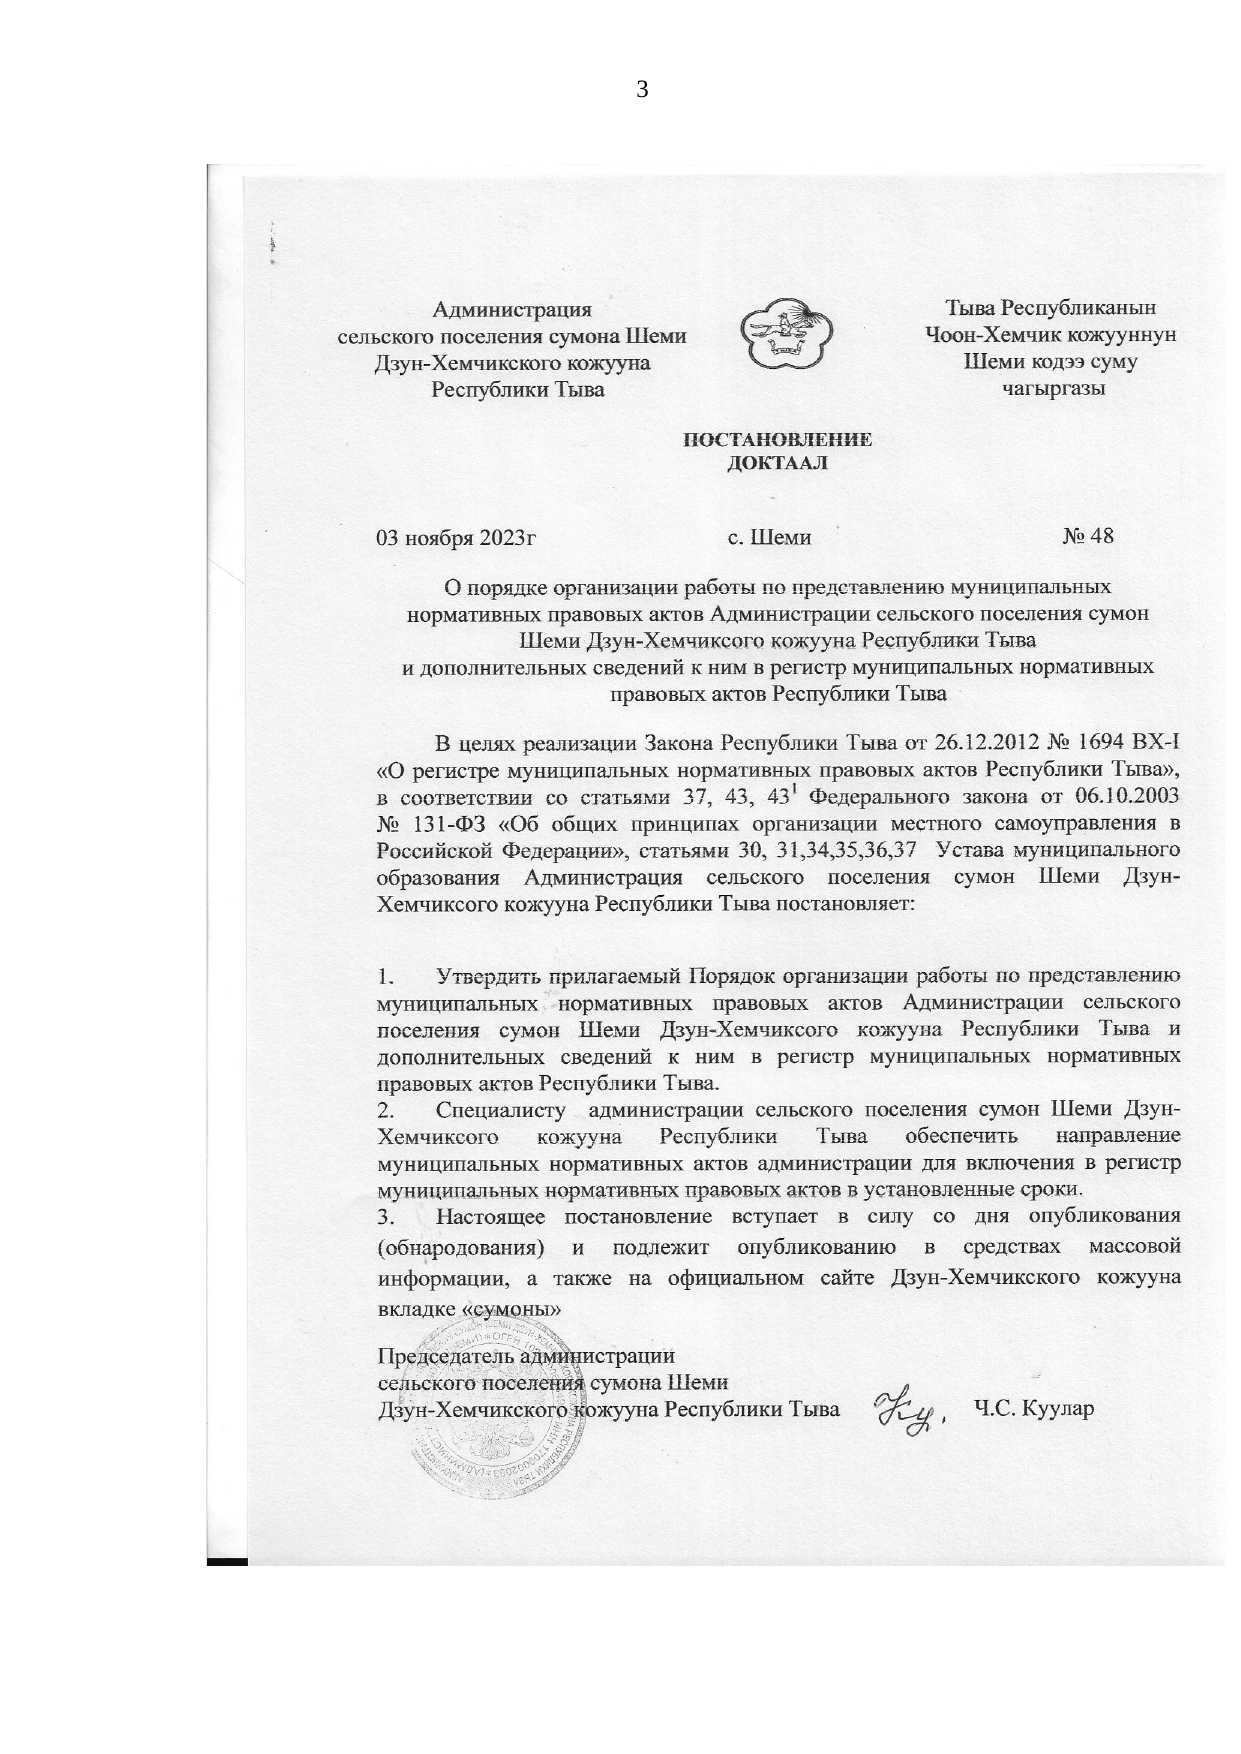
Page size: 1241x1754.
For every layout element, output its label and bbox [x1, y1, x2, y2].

picture [206, 164, 1226, 1566]
